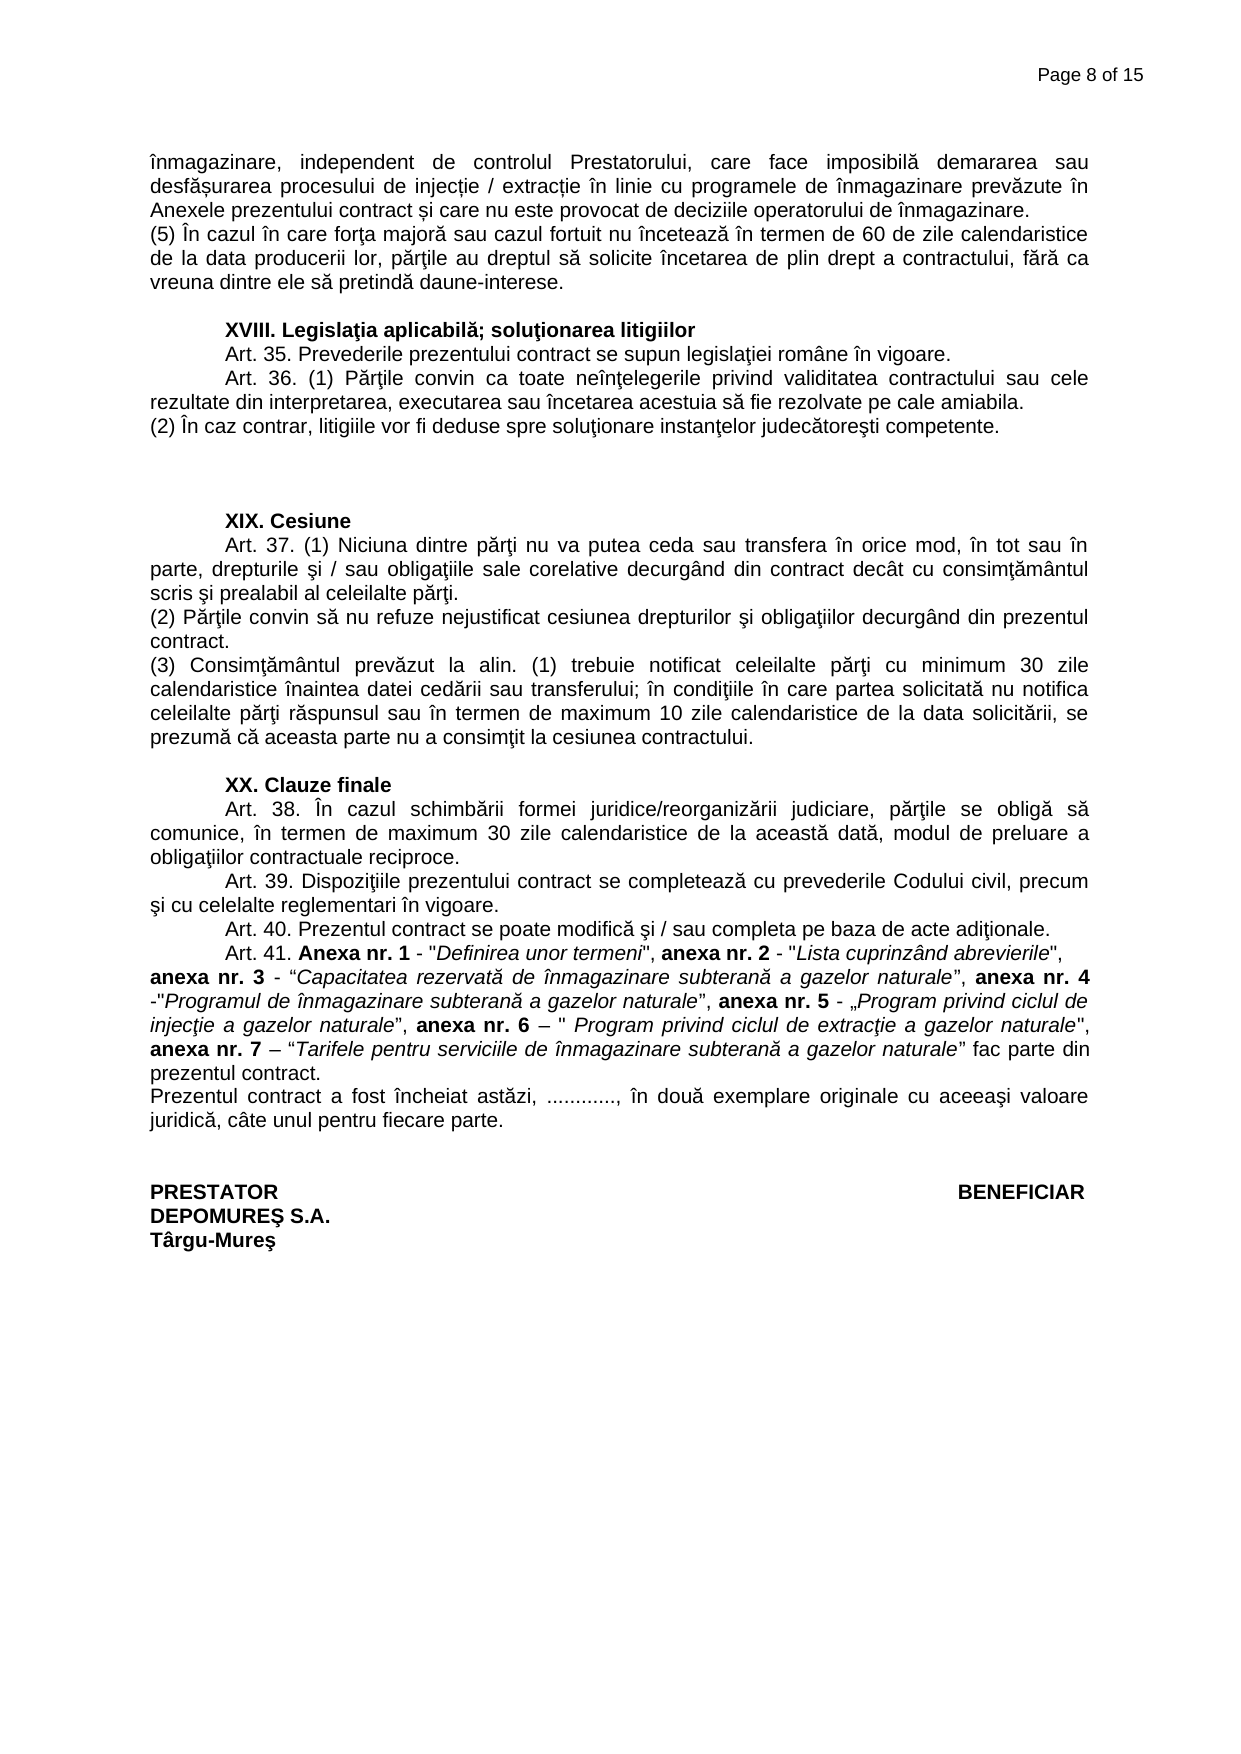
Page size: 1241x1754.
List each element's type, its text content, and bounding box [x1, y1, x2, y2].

text DEPOMUREŞ S.A. [150, 1204, 1090, 1228]
text XVIII. Legislaţia aplicabilă; soluţionarea litigiilor [150, 318, 1090, 342]
text Art. 38. În cazul schimbării formei juridice/reorganizării judiciare, părţile se obligă să comunice, în termen de maximum 30 zile calendaristice de la această dată, modul de preluare a obligaţiilor contractuale reciproce. [150, 797, 1090, 869]
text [150, 150, 1090, 222]
text anexa nr. 3 - “Capacitatea rezervată de înmagazinare subterană a gazelor naturale”, anexa nr. 4 -"Programul de înmagazinare subterană a gazelor naturale”, anexa nr. 5 - „Program privind ciclul de injecţie a gazelor naturale”, anexa nr. 6 – " Program privind ciclul de extracţie a gazelor naturale", anexa nr. 7 – “Tarifele pentru serviciile de înmagazinare subterană a gazelor naturale” fac parte din prezentul contract. [150, 964, 1090, 1084]
text Art. 41. Anexa nr. 1 - "Definirea unor termeni", anexa nr. 2 - "Lista cuprinzând abrevierile", [150, 941, 1090, 964]
text (2) Părţile convin să nu refuze nejustificat cesiunea drepturilor şi obligaţiilor decurgând din prezentul contract. [150, 605, 1090, 653]
text Art. 39. Dispoziţiile prezentului contract se completează cu prevederile Codului civil, precum şi cu celelalte reglementari în vigoare. [150, 869, 1090, 917]
text XX. Clauze finale [150, 773, 1090, 797]
text (5) În cazul în care forţa majoră sau cazul fortuit nu încetează în termen de 60 de zile calendaristice de la data producerii lor, părţile au dreptul să solicite încetarea de plin drept a contractului, fără ca vreuna dintre ele să pretindă daune-interese. [150, 222, 1090, 294]
text PRESTATOR BENEFICIAR [150, 1180, 1090, 1204]
text XIX. Cesiune [150, 509, 1090, 533]
text Art. 40. Prezentul contract se poate modifică şi / sau completa pe baza de acte adiţionale. [150, 917, 1090, 941]
text Prezentul contract a fost încheiat astăzi, ............, în două exemplare originale cu aceeaşi valoare juridică, câte unul pentru fiecare parte. [150, 1084, 1090, 1132]
text Art. 36. (1) Părţile convin ca toate neînţelegerile privind validitatea contractului sau cele rezultate din interpretarea, executarea sau încetarea acestuia să fie rezolvate pe cale amiabila. [150, 366, 1090, 413]
text (3) Consimţământul prevăzut la alin. (1) trebuie notificat celeilalte părţi cu minimum 30 zile calendaristice înaintea datei cedării sau transferului; în condiţiile în care partea solicitată nu notifica celeilalte părţi răspunsul sau în termen de maximum 10 zile calendaristice de la data solicitării, se prezumă că aceasta parte nu a consimţit la cesiunea contractului. [150, 653, 1090, 749]
text Art. 37. (1) Niciuna dintre părţi nu va putea ceda sau transfera în orice mod, în tot sau în parte, drepturile şi / sau obligaţiile sale corelative decurgând din contract decât cu consimţământul scris şi prealabil al celeilalte părţi. [150, 533, 1090, 605]
text (2) În caz contrar, litigiile vor fi deduse spre soluţionare instanţelor judecătoreşti competente. [150, 413, 1090, 437]
text Târgu-Mureş [150, 1228, 1090, 1252]
text Art. 35. Prevederile prezentului contract se supun legislaţiei române în vigoare. [150, 342, 1090, 366]
